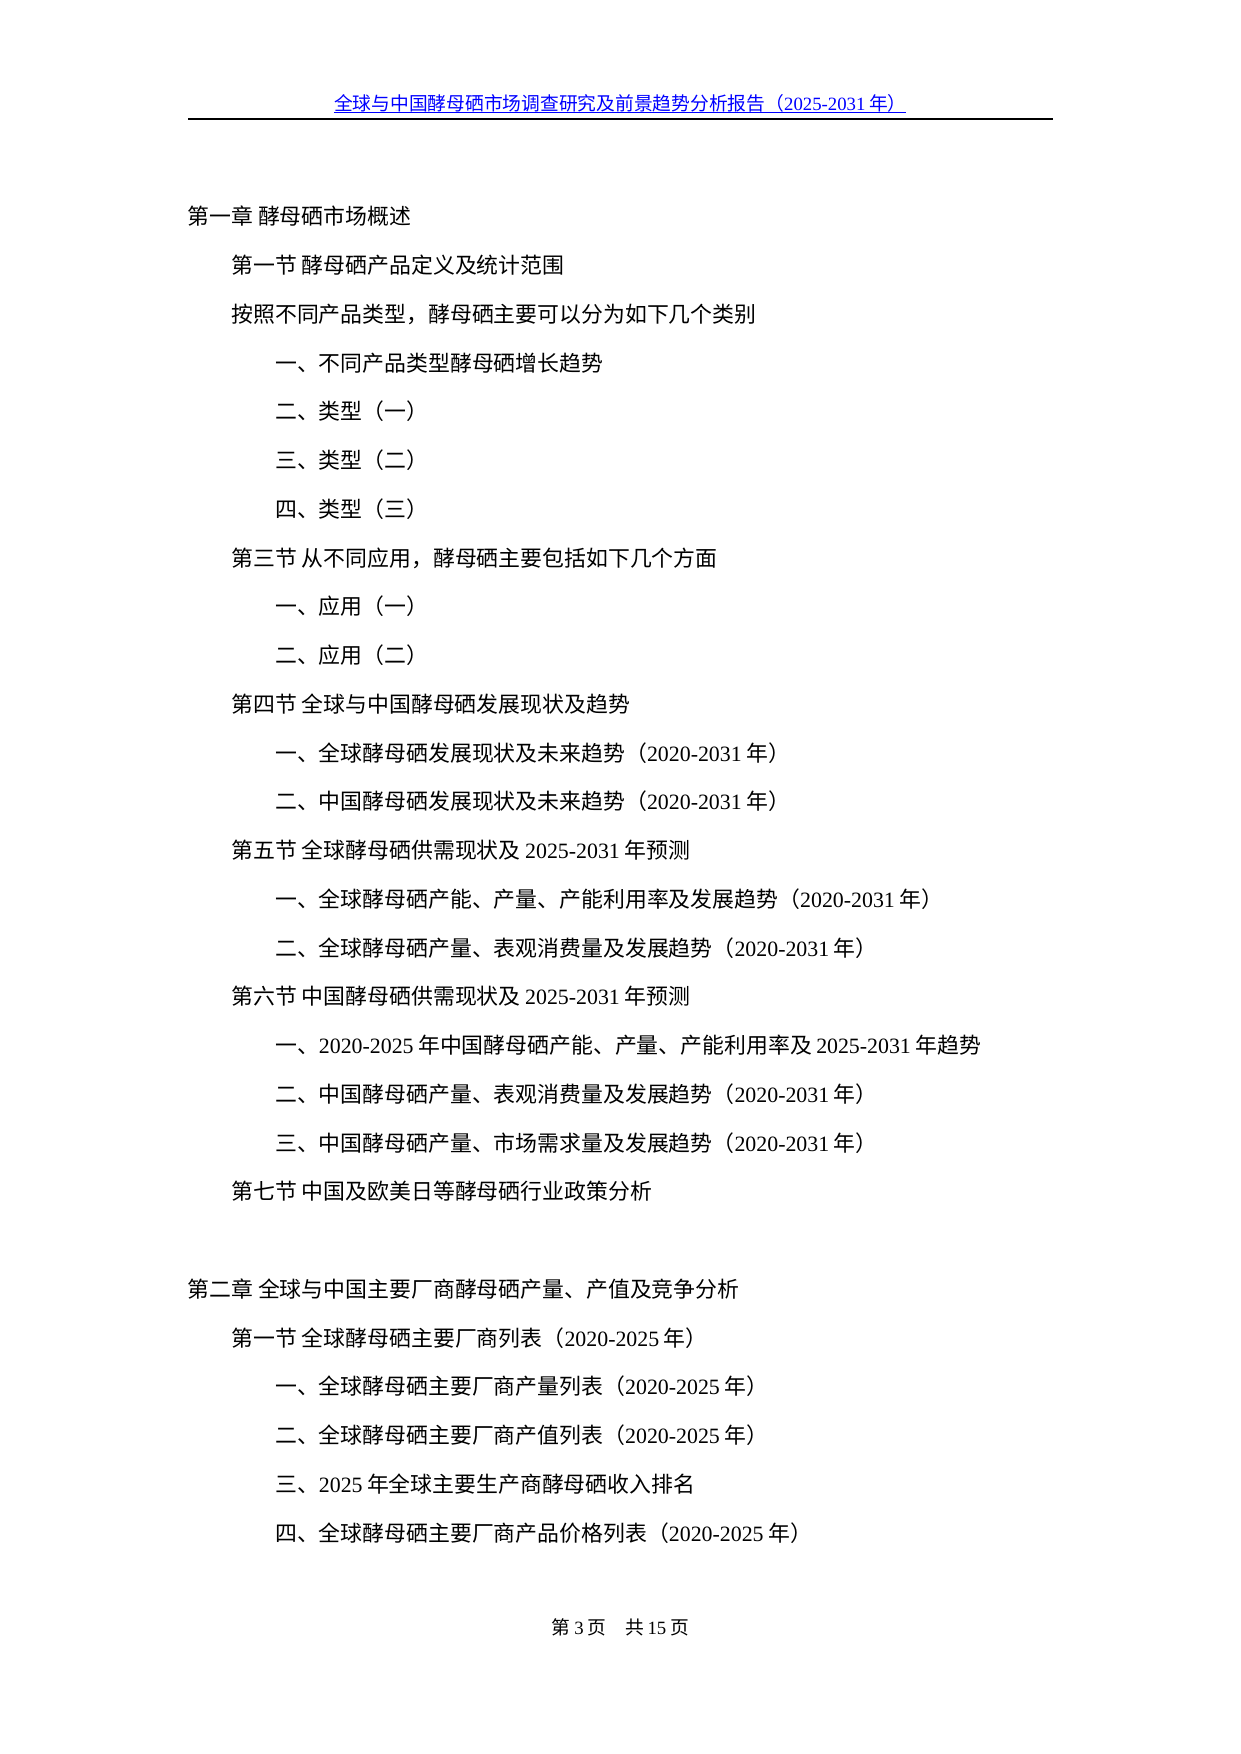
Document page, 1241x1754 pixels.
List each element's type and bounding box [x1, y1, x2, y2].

text [187, 150, 1053, 1548]
